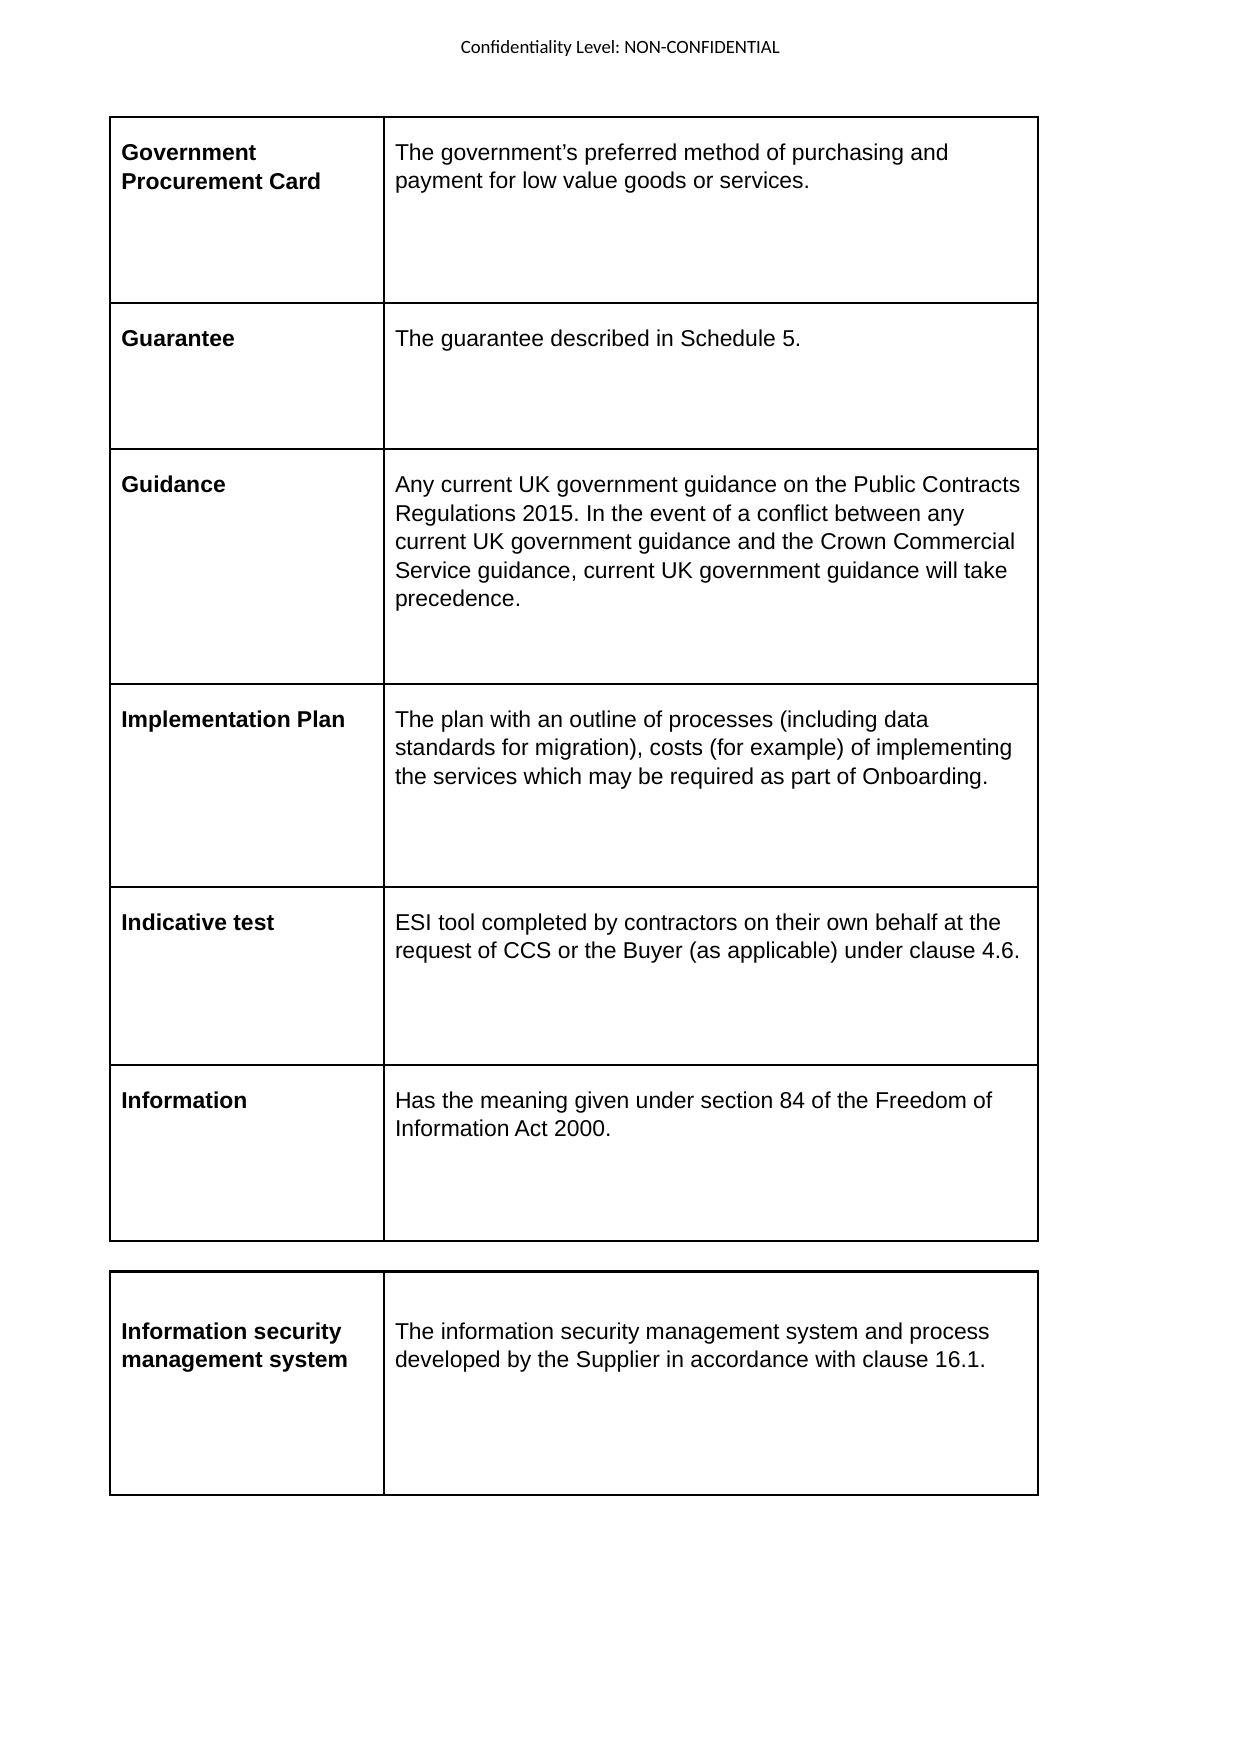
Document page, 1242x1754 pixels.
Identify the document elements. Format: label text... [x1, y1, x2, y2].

table_cell Information [111, 1066, 383, 1240]
table_cell Indicative test [111, 888, 383, 1064]
table_cell Government Procurement Card [111, 118, 383, 302]
table_cell The plan with an outline of processes (including data standards for migration), costs (for example) of implementing the services which may be required as part of Onboarding. [385, 685, 1037, 886]
table_cell Guidance [111, 450, 383, 683]
table_cell The government’s preferred method of purchasing and payment for low value goods or services. [385, 118, 1037, 302]
table_cell Implementation Plan [111, 685, 383, 886]
table_cell ESI tool completed by contractors on their own behalf at the request of CCS or the Buyer (as applicable) under clause 4.6. [385, 888, 1037, 1064]
table_header The information security management system and process developed by the Supplier in accordance with clause 16.1. [385, 1273, 1037, 1494]
table_cell Any current UK government guidance on the Public Contracts Regulations 2015. In the event of a conflict between any current UK government guidance and the Crown Commercial Service guidance, current UK government guidance will take precedence. [385, 450, 1037, 683]
table_cell The guarantee described in Schedule 5. [385, 304, 1037, 448]
table_cell Has the meaning given under section 84 of the Freedom of Information Act 2000. [385, 1066, 1037, 1240]
table_header Information security management system [111, 1273, 383, 1494]
table_cell Guarantee [111, 304, 383, 448]
